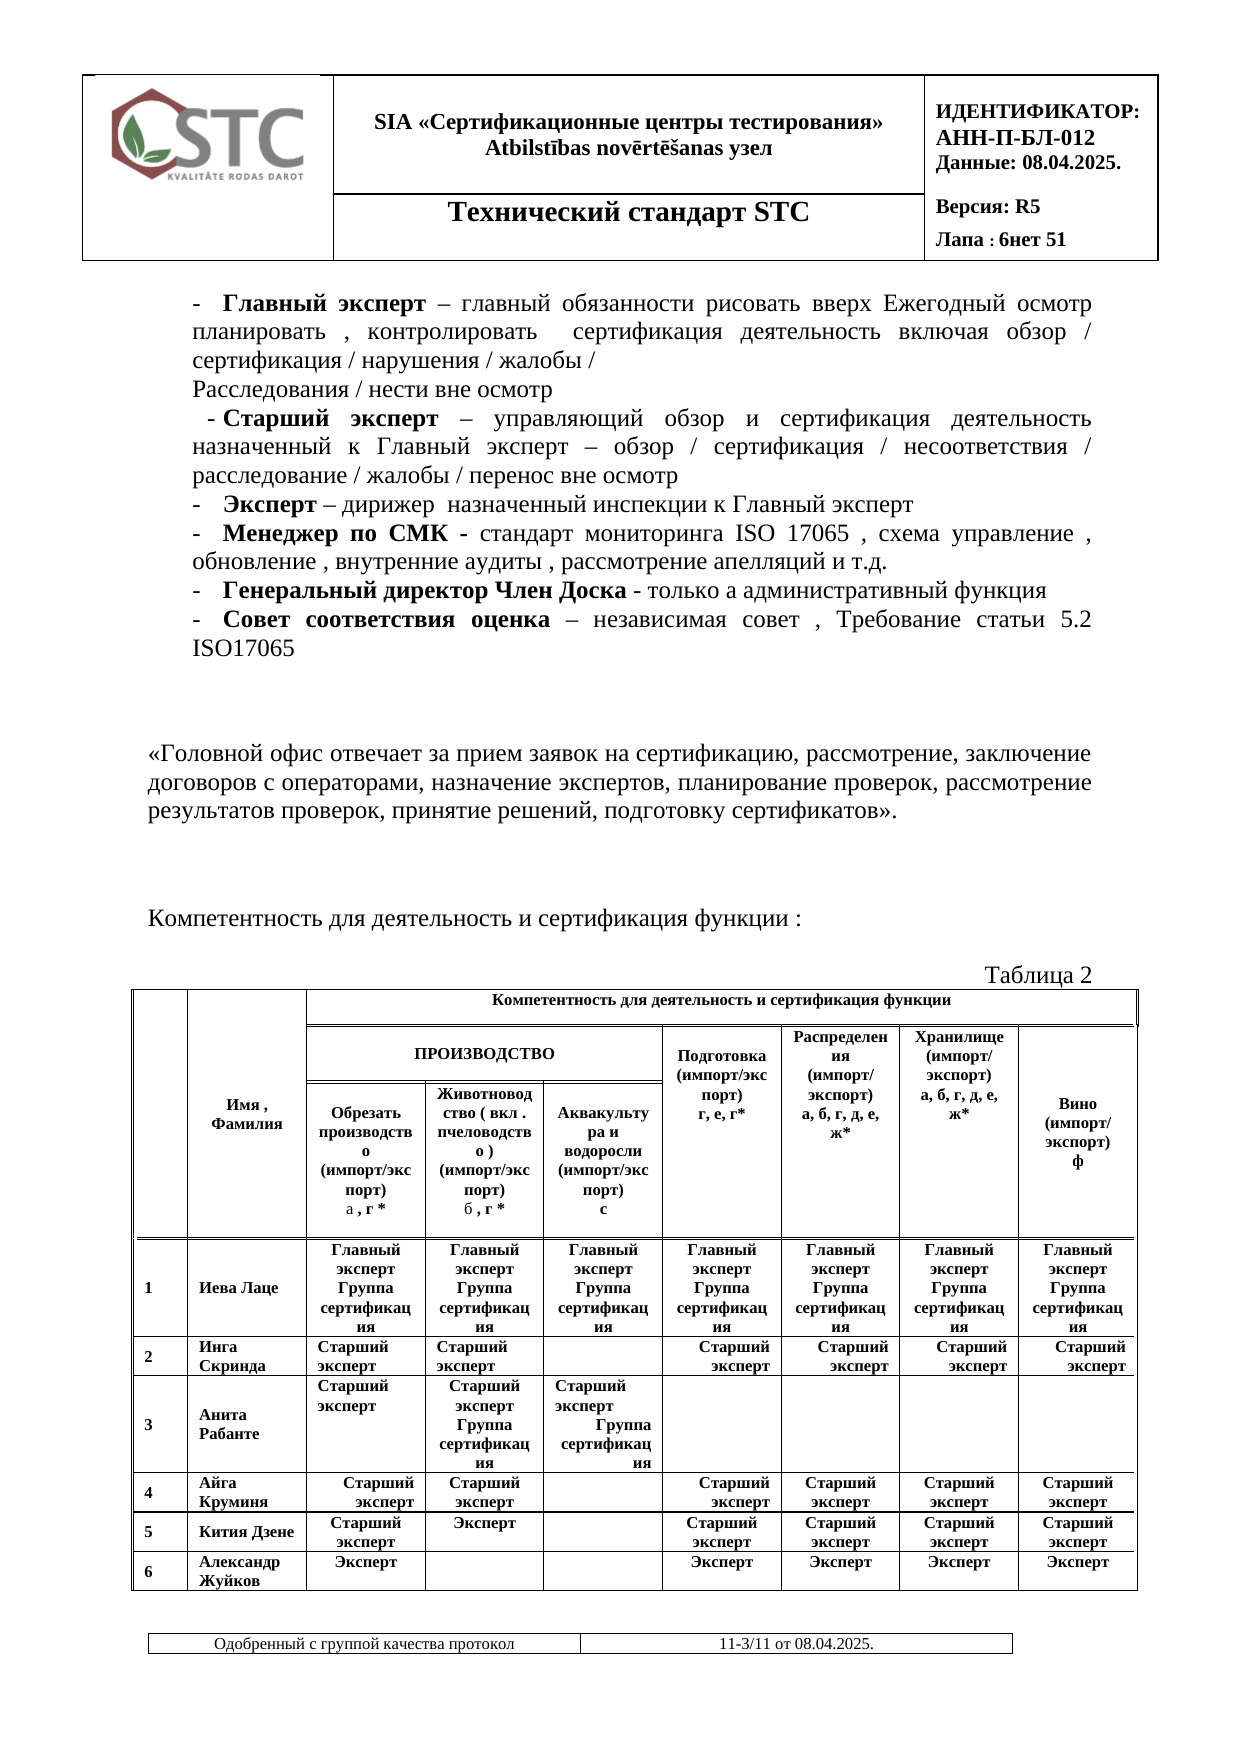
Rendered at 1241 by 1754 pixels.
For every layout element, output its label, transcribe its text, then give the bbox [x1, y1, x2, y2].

table_cell Старший эксперт [782, 1513, 899, 1551]
table_cell Старший эксперт [663, 1473, 781, 1511]
table_cell Главный эксперт Группа сертификация [782, 1240, 899, 1336]
table_cell Александр Жуйков [188, 1552, 306, 1590]
table_cell Старший эксперт [307, 1513, 425, 1551]
table_header Нет [134, 990, 187, 1237]
text - Старший эксперт – управляющий обзор и сертификация деятельность назначенный к Главный эксперт – обзор / сертификация / несоответствия / расследование / жалобы / перенос вне осмотр [192, 403, 1092, 489]
table_cell Главный эксперт Группа сертификация [426, 1240, 543, 1336]
table_cell Старший эксперт [426, 1337, 543, 1375]
table_cell [782, 1376, 899, 1472]
table_cell [544, 1473, 662, 1511]
table_cell Аквакультура и водоросли (импорт/экспорт) с [544, 1084, 662, 1237]
text - Совет соответствия​ оценка – независимая совет , Требование статьи 5.2 ISO17065 [192, 604, 1092, 661]
table_cell [663, 1376, 781, 1472]
table_cell [900, 1376, 1018, 1472]
table_cell Главный эксперт Группа сертификация [900, 1240, 1018, 1336]
table_cell Эксперт [782, 1552, 899, 1590]
table_cell Старший эксперт [900, 1513, 1018, 1551]
table_cell Старший эксперт Группа сертификация [426, 1376, 543, 1472]
table_cell Эксперт [663, 1552, 781, 1590]
table_cell [1019, 1375, 1137, 1472]
subtitle «Головной офис отвечает за прием заявок на сертификацию, рассмотрение, заключение договоров с операторами, назначение экспертов, планирование проверок, рассмотрение результатов проверок, принятие решений, подготовку сертификатов». [148, 738, 1092, 824]
table_cell 3 [134, 1376, 187, 1472]
table_cell Старший эксперт [900, 1337, 1018, 1375]
table_cell Иева Лаце [188, 1240, 306, 1336]
table_cell Хранилище (импорт/экспорт) а, б, г, д, е, ж* [900, 1027, 1018, 1237]
table_cell Старший эксперт [307, 1337, 425, 1375]
table_cell Старший эксперт [307, 1376, 425, 1472]
subtitle Компетентность для деятельность и сертификация функции : [148, 903, 1092, 932]
text - Эксперт – дирижер назначенный инспекции к Главный эксперт [192, 489, 1092, 518]
table_cell 4 [134, 1473, 187, 1511]
table_cell Главный эксперт Группа сертификация [1019, 1237, 1137, 1336]
table_cell Вино (импорт/ экспорт) ф [1019, 1024, 1137, 1237]
table_cell Старший эксперт [1019, 1511, 1137, 1551]
table_cell Анита Рабанте [188, 1376, 306, 1472]
table_cell ПРОИЗВОДСТВО [307, 1027, 662, 1080]
table_cell [544, 1513, 662, 1551]
table_cell [426, 1552, 543, 1590]
table_cell 1 [134, 1237, 187, 1336]
table_cell Старший эксперт [307, 1473, 425, 1511]
text - Главный эксперт – главный обязанности рисовать​ вверх Ежегодный осмотр планировать , контролировать сертификация деятельность включая обзор / сертификация / нарушения / жалобы / [192, 288, 1092, 374]
table_cell Эксперт [900, 1552, 1018, 1590]
table_cell Главный эксперт Группа сертификация [307, 1240, 425, 1336]
table_cell Старший эксперт [426, 1473, 543, 1511]
text Расследования / нести вне осмотр [192, 374, 1092, 403]
table_cell [544, 1552, 662, 1590]
table_cell Старший эксперт [663, 1513, 781, 1551]
table_cell Старший эксперт [900, 1473, 1018, 1511]
table_cell Животноводство ( вкл . пчеловодство ) (импорт/экспорт) б , г * [426, 1084, 543, 1237]
table_cell Обрезать производство (импорт/экспорт) а , г * [307, 1084, 425, 1237]
picture [95, 75, 321, 197]
table_cell Распределения (импорт/экспорт) а, б, г, д, е, ж* [782, 1027, 899, 1237]
table_cell 6 [134, 1552, 187, 1590]
table_cell Эксперт [307, 1552, 425, 1590]
table_header Имя , Фамилия [188, 990, 306, 1237]
table_cell [544, 1337, 662, 1375]
table_cell 5 [134, 1513, 187, 1551]
table_cell Старший эксперт Группа сертификация [544, 1376, 662, 1472]
table_cell Главный эксперт Группа сертификация [663, 1240, 781, 1336]
table_cell Эксперт [1019, 1551, 1137, 1590]
table_cell Главный эксперт Группа сертификация [544, 1240, 662, 1336]
table_cell Старший эксперт [782, 1337, 899, 1375]
table_cell Старший эксперт [663, 1337, 781, 1375]
table_cell Инга Скринда [188, 1337, 306, 1375]
table_cell Старший эксперт [1019, 1336, 1137, 1375]
text - Менеджер по СМК - стандарт мониторинга ISO 17065 , схема управление , обновление , внутренние аудиты , рассмотрение апелляций и т.д.​ [192, 518, 1092, 575]
table_cell Айга Круминя [188, 1473, 306, 1511]
table_cell Старший эксперт [782, 1473, 899, 1511]
text - Генеральный директор Член​ Доска - только а административный функция [192, 575, 1092, 604]
table_cell Старший эксперт [1019, 1472, 1137, 1511]
table_cell Кития Дзене [188, 1513, 306, 1551]
table_header Компетентность для деятельность и сертификация функции [307, 990, 1136, 1024]
text Таблица 2 [148, 960, 1092, 989]
table_cell Подготовка (импорт/экспорт) г, е, г* [663, 1027, 781, 1237]
table_cell 2 [134, 1337, 187, 1375]
table_cell Эксперт [426, 1513, 543, 1551]
